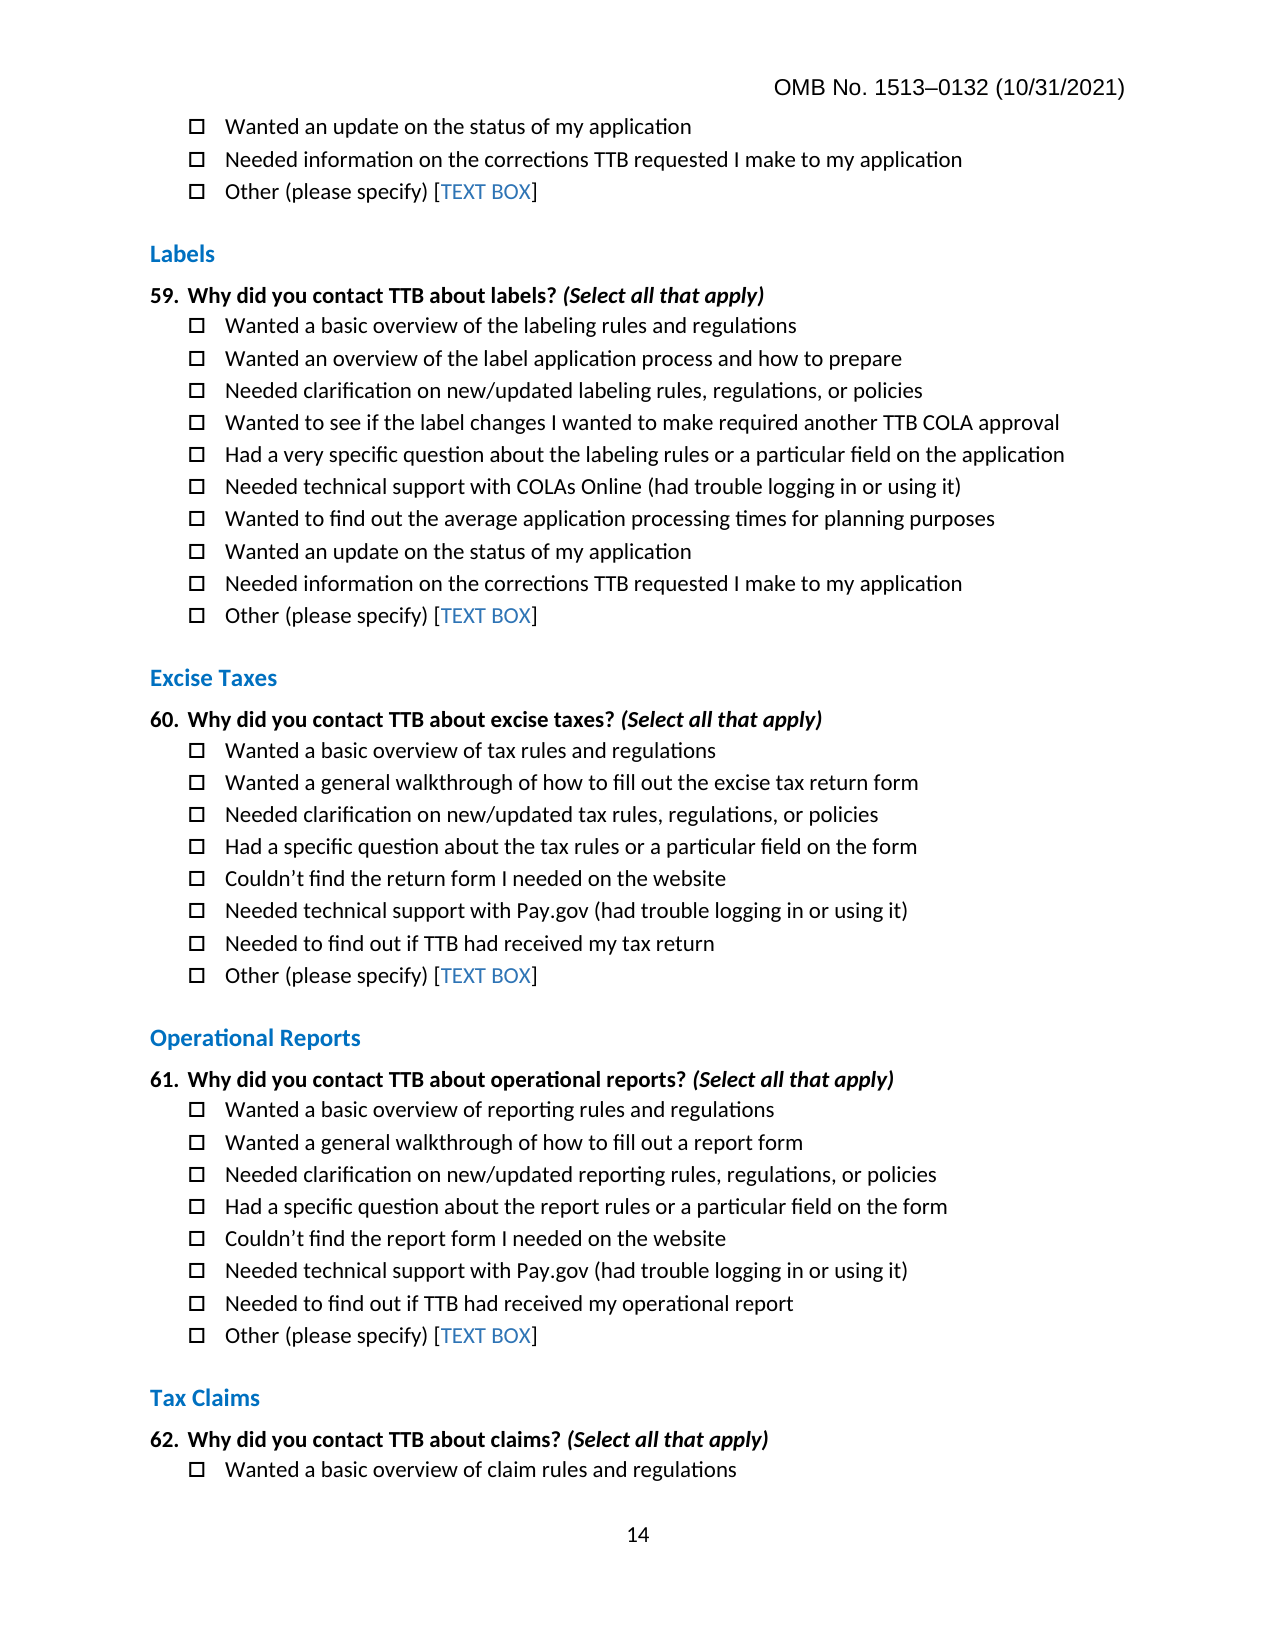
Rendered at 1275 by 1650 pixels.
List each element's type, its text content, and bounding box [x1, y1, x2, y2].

text Why did you contact TTB about claims? (Select all that apply) [150, 1425, 1125, 1453]
list Other (please specify) [TEXT BOX] [187, 1321, 1125, 1349]
list Needed to find out if TTB had received my operational report [187, 1289, 1125, 1317]
list Needed information on the corrections TTB requested I make to my application [187, 145, 1125, 173]
list Wanted an update on the status of my application [187, 537, 1125, 565]
list Needed to find out if TTB had received my tax return [187, 929, 1125, 957]
list Wanted a general walkthrough of how to fill out a report form [187, 1128, 1125, 1156]
text Why did you contact TTB about operational reports? (Select all that apply) [150, 1065, 1125, 1093]
subtitle Tax Claims [150, 1382, 1125, 1413]
list Wanted a basic overview of tax rules and regulations [187, 736, 1125, 764]
list Wanted to see if the label changes I wanted to make required another TTB COLA approval [187, 408, 1125, 436]
list Needed technical support with Pay.gov (had trouble logging in or using it) [187, 897, 1125, 925]
text Why did you contact TTB about excise taxes? (Select all that apply) [150, 706, 1125, 733]
list Needed information on the corrections TTB requested I make to my application [187, 569, 1125, 597]
list Wanted an update on the status of my application [187, 112, 1125, 141]
list Wanted a general walkthrough of how to fill out the excise tax return form [187, 768, 1125, 796]
list Needed technical support with COLAs Online (had trouble logging in or using it) [187, 472, 1125, 500]
list Wanted an overview of the label application process and how to prepare [187, 344, 1125, 372]
list Couldn’t find the return form I needed on the website [187, 864, 1125, 892]
list Couldn’t find the report form I needed on the website [187, 1224, 1125, 1252]
list Other (please specify) [TEXT BOX] [187, 961, 1125, 989]
subtitle Excise Taxes [150, 662, 1125, 693]
text Why did you contact TTB about labels? (Select all that apply) [150, 281, 1125, 309]
list Other (please specify) [TEXT BOX] [187, 601, 1125, 629]
list Needed clarification on new/updated tax rules, regulations, or policies [187, 800, 1125, 828]
list Had a specific question about the report rules or a particular field on the form [187, 1192, 1125, 1220]
list Wanted a basic overview of claim rules and regulations [187, 1456, 1125, 1483]
list Wanted a basic overview of reporting rules and regulations [187, 1096, 1125, 1124]
subtitle Operational Reports [150, 1022, 1125, 1053]
list Needed clarification on new/updated labeling rules, regulations, or policies [187, 376, 1125, 404]
list Wanted to find out the average application processing times for planning purposes [187, 504, 1125, 533]
list Had a very specific question about the labeling rules or a particular field on the application [187, 440, 1125, 468]
list Other (please specify) [TEXT BOX] [187, 177, 1125, 205]
list Wanted a basic overview of the labeling rules and regulations [187, 311, 1125, 339]
list Had a specific question about the tax rules or a particular field on the form [187, 832, 1125, 860]
list Needed technical support with Pay.gov (had trouble logging in or using it) [187, 1257, 1125, 1284]
subtitle Labels [150, 238, 1125, 269]
list Needed clarification on new/updated reporting rules, regulations, or policies [187, 1160, 1125, 1188]
